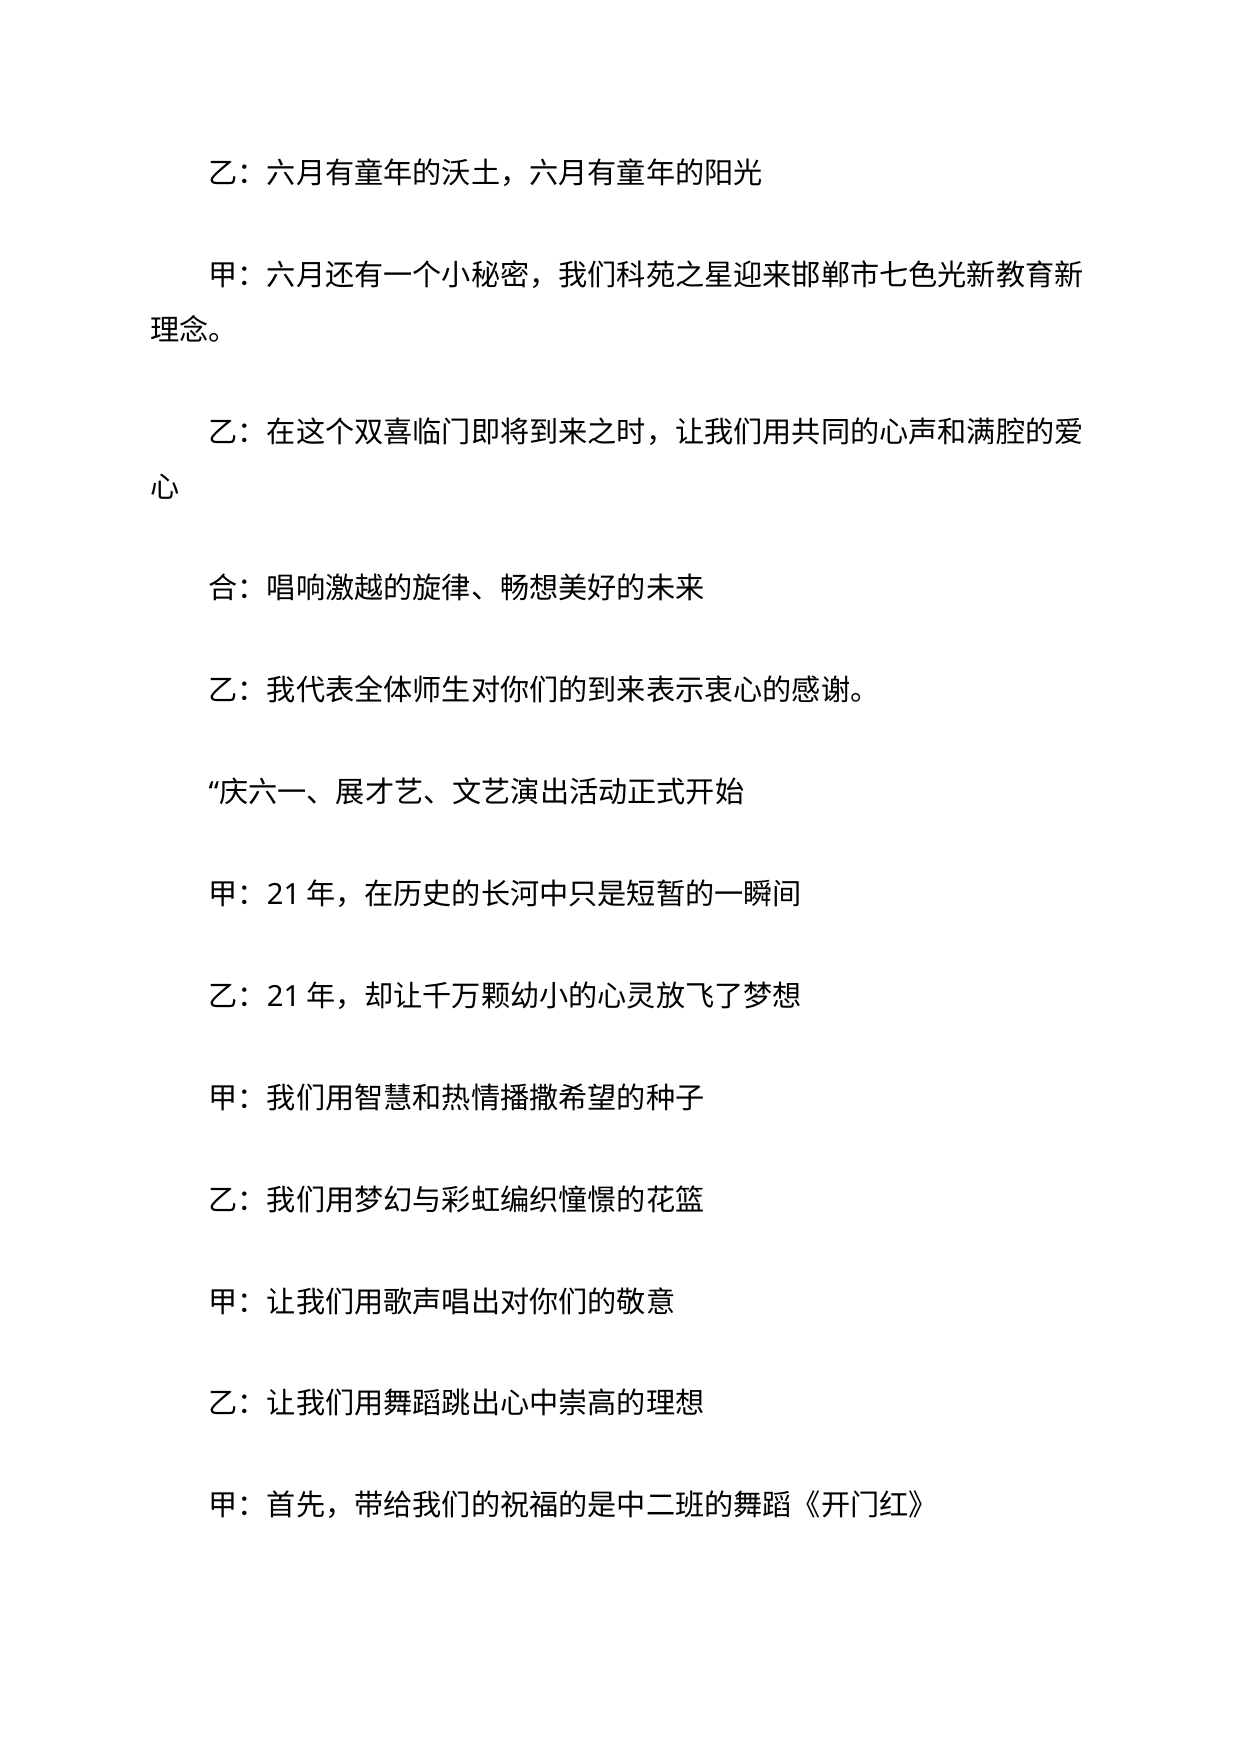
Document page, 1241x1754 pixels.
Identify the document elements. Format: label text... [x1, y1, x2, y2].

text 乙：我们用梦幻与彩虹编织憧憬的花篮 [150, 1176, 1090, 1219]
text 乙：让我们用舞蹈跳出心中崇高的理想 [150, 1380, 1090, 1422]
text “庆六一、展才艺、文艺演出活动正式开始 [150, 769, 1090, 811]
text 乙：我代表全体师生对你们的到来表示衷心的感谢。 [150, 667, 1090, 709]
text 甲：首先，带给我们的祝福的是中二班的舞蹈《开门红》 [150, 1482, 1090, 1524]
text 甲：让我们用歌声唱出对你们的敬意 [150, 1278, 1090, 1320]
text 甲：21年，在历史的长河中只是短暂的一瞬间 [150, 871, 1090, 913]
text 乙：在这个双喜临门即将到来之时，让我们用共同的心声和满腔的爱心 [150, 408, 1090, 506]
text 合：唱响激越的旋律、畅想美好的未来 [150, 565, 1090, 607]
text 乙：21年，却让千万颗幼小的心灵放飞了梦想 [150, 973, 1090, 1015]
text 甲：我们用智慧和热情播撒希望的种子 [150, 1074, 1090, 1117]
text 甲：六月还有一个小秘密，我们科苑之星迎来邯郸市七色光新教育新理念。 [150, 252, 1090, 349]
text 乙：六月有童年的沃土，六月有童年的阳光 [150, 150, 1090, 192]
